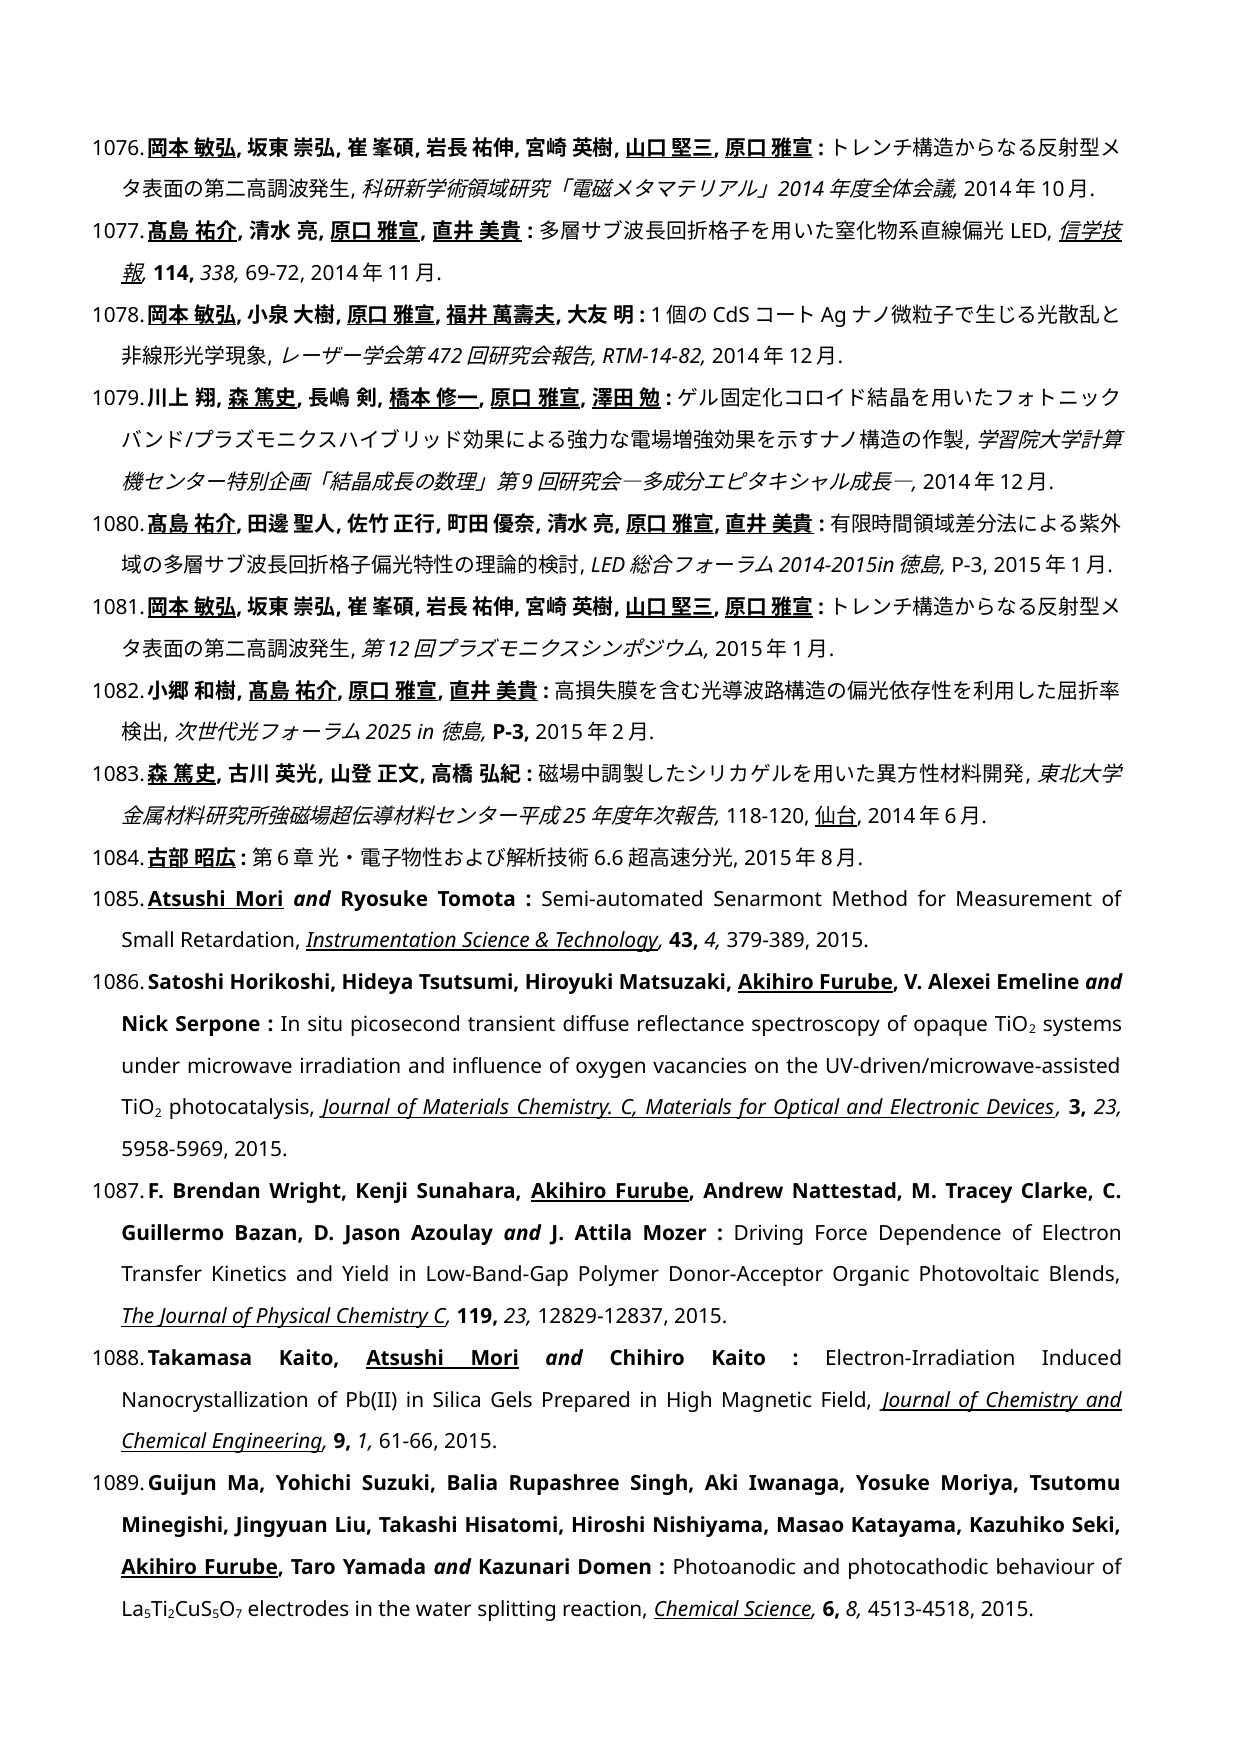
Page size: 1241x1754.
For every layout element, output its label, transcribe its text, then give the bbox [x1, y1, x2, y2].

list Takamasa Kaito, Atsushi Mori and Chihiro Kaito : Electron-Irradiation Induced Nanocrystallization of Pb(II) in Silica Gels Prepared in High Magnetic Field, Journal of Chemistry and Chemical Engineering, 9, 1, 61-66, 2015. [92, 1336, 1122, 1462]
list 岡本 敏弘, 小泉 大樹, 原口 雅宣, 福井 萬壽夫, 大友 明 : 1個のCdSコートAgナノ微粒子で生じる光散乱と非線形光学現象, レーザー学会第472回研究会報告, RTM-14-82, 2014年12月. [92, 292, 1122, 376]
list 川上 翔, 森 篤史, 長嶋 剣, 橋本 修一, 原口 雅宣, 澤田 勉 : ゲル固定化コロイド結晶を用いたフォトニックバンド/プラズモニクスハイブリッド効果による強力な電場増強効果を示すナノ構造の作製, 学習院大学計算機センター特別企画「結晶成長の数理」第9回研究会―多成分エピタキシャル成長―, 2014年12月. [92, 376, 1122, 501]
list 岡本 敏弘, 坂東 崇弘, 崔 峯碩, 岩長 祐伸, 宮崎 英樹, 山口 堅三, 原口 雅宣 : トレンチ構造からなる反射型メタ表面の第二高調波発生, 第12回プラズモニクスシンポジウム, 2015年1月. [92, 584, 1122, 668]
list 古部 昭広 : 第6章 光・電子物性および解析技術 6.6 超高速分光, 2015年8月. [92, 835, 1122, 877]
list Atsushi Mori and Ryosuke Tomota : Semi-automated Senarmont Method for Measurement of Small Retardation, Instrumentation Science & Technology, 43, 4, 379-389, 2015. [92, 877, 1122, 961]
list 髙島 祐介, 清水 亮, 原口 雅宣, 直井 美貴 : 多層サブ波長回折格子を用いた窒化物系直線偏光LED, 信学技報, 114, 338, 69-72, 2014年11月. [92, 209, 1122, 292]
list F. Brendan Wright, Kenji Sunahara, Akihiro Furube, Andrew Nattestad, M. Tracey Clarke, C. Guillermo Bazan, D. Jason Azoulay and J. Attila Mozer : Driving Force Dependence of Electron Transfer Kinetics and Yield in Low-Band-Gap Polymer Donor-Acceptor Organic Photovoltaic Blends, The Journal of Physical Chemistry C, 119, 23, 12829-12837, 2015. [92, 1169, 1122, 1336]
list 小郷 和樹, 髙島 祐介, 原口 雅宣, 直井 美貴 : 高損失膜を含む光導波路構造の偏光依存性を利用した屈折率検出, 次世代光フォーラム 2025 in 徳島, P-3, 2015年2月. [92, 668, 1122, 752]
list 髙島 祐介, 田邊 聖人, 佐竹 正行, 町田 優奈, 清水 亮, 原口 雅宣, 直井 美貴 : 有限時間領域差分法による紫外域の多層サブ波長回折格子偏光特性の理論的検討, LED総合フォーラム2014-2015in徳島, P-3, 2015年1月. [92, 501, 1122, 584]
list 森 篤史, 古川 英光, 山登 正文, 高橋 弘紀 : 磁場中調製したシリカゲルを用いた異方性材料開発, 東北大学金属材料研究所強磁場超伝導材料センター平成25年度年次報告, 118-120, 仙台, 2014年6月. [92, 752, 1122, 835]
list Guijun Ma, Yohichi Suzuki, Balia Rupashree Singh, Aki Iwanaga, Yosuke Moriya, Tsutomu Minegishi, Jingyuan Liu, Takashi Hisatomi, Hiroshi Nishiyama, Masao Katayama, Kazuhiko Seki, Akihiro Furube, Taro Yamada and Kazunari Domen : Photoanodic and photocathodic behaviour of La5Ti2CuS5O7 electrodes in the water splitting reaction, Chemical Science, 6, 8, 4513-4518, 2015. [92, 1462, 1122, 1629]
list Satoshi Horikoshi, Hideya Tsutsumi, Hiroyuki Matsuzaki, Akihiro Furube, V. Alexei Emeline and Nick Serpone : In situ picosecond transient diffuse reflectance spectroscopy of opaque TiO2 systems under microwave irradiation and influence of oxygen vacancies on the UV-driven/microwave-assisted TiO2 photocatalysis, Journal of Materials Chemistry. C, Materials for Optical and Electronic Devices, 3, 23, 5958-5969, 2015. [92, 961, 1122, 1169]
list 岡本 敏弘, 坂東 崇弘, 崔 峯碩, 岩長 祐伸, 宮崎 英樹, 山口 堅三, 原口 雅宣 : トレンチ構造からなる反射型メタ表面の第二高調波発生, 科研新学術領域研究「電磁メタマテリアル」2014年度全体会議, 2014年10月. [92, 125, 1122, 209]
